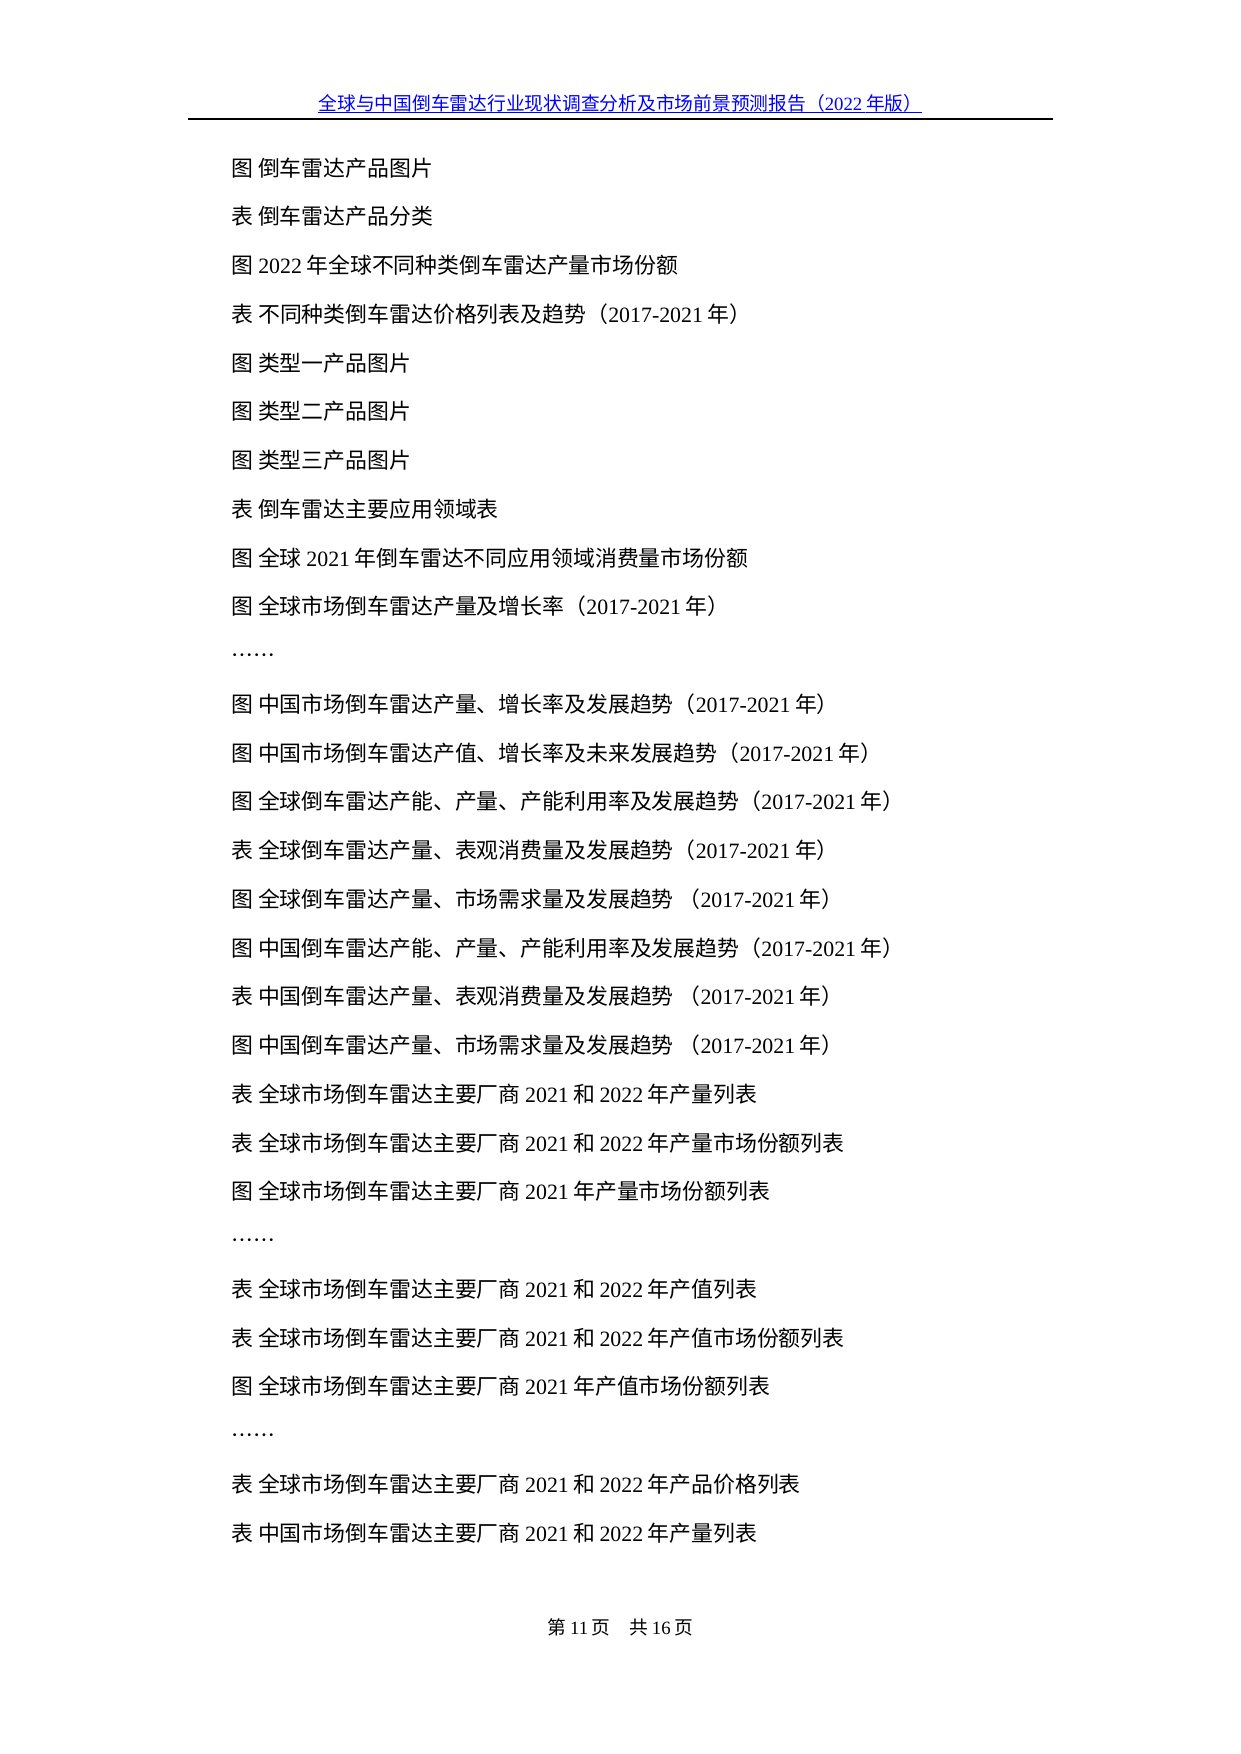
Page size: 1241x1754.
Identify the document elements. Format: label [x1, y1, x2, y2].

text [187, 150, 1053, 1548]
